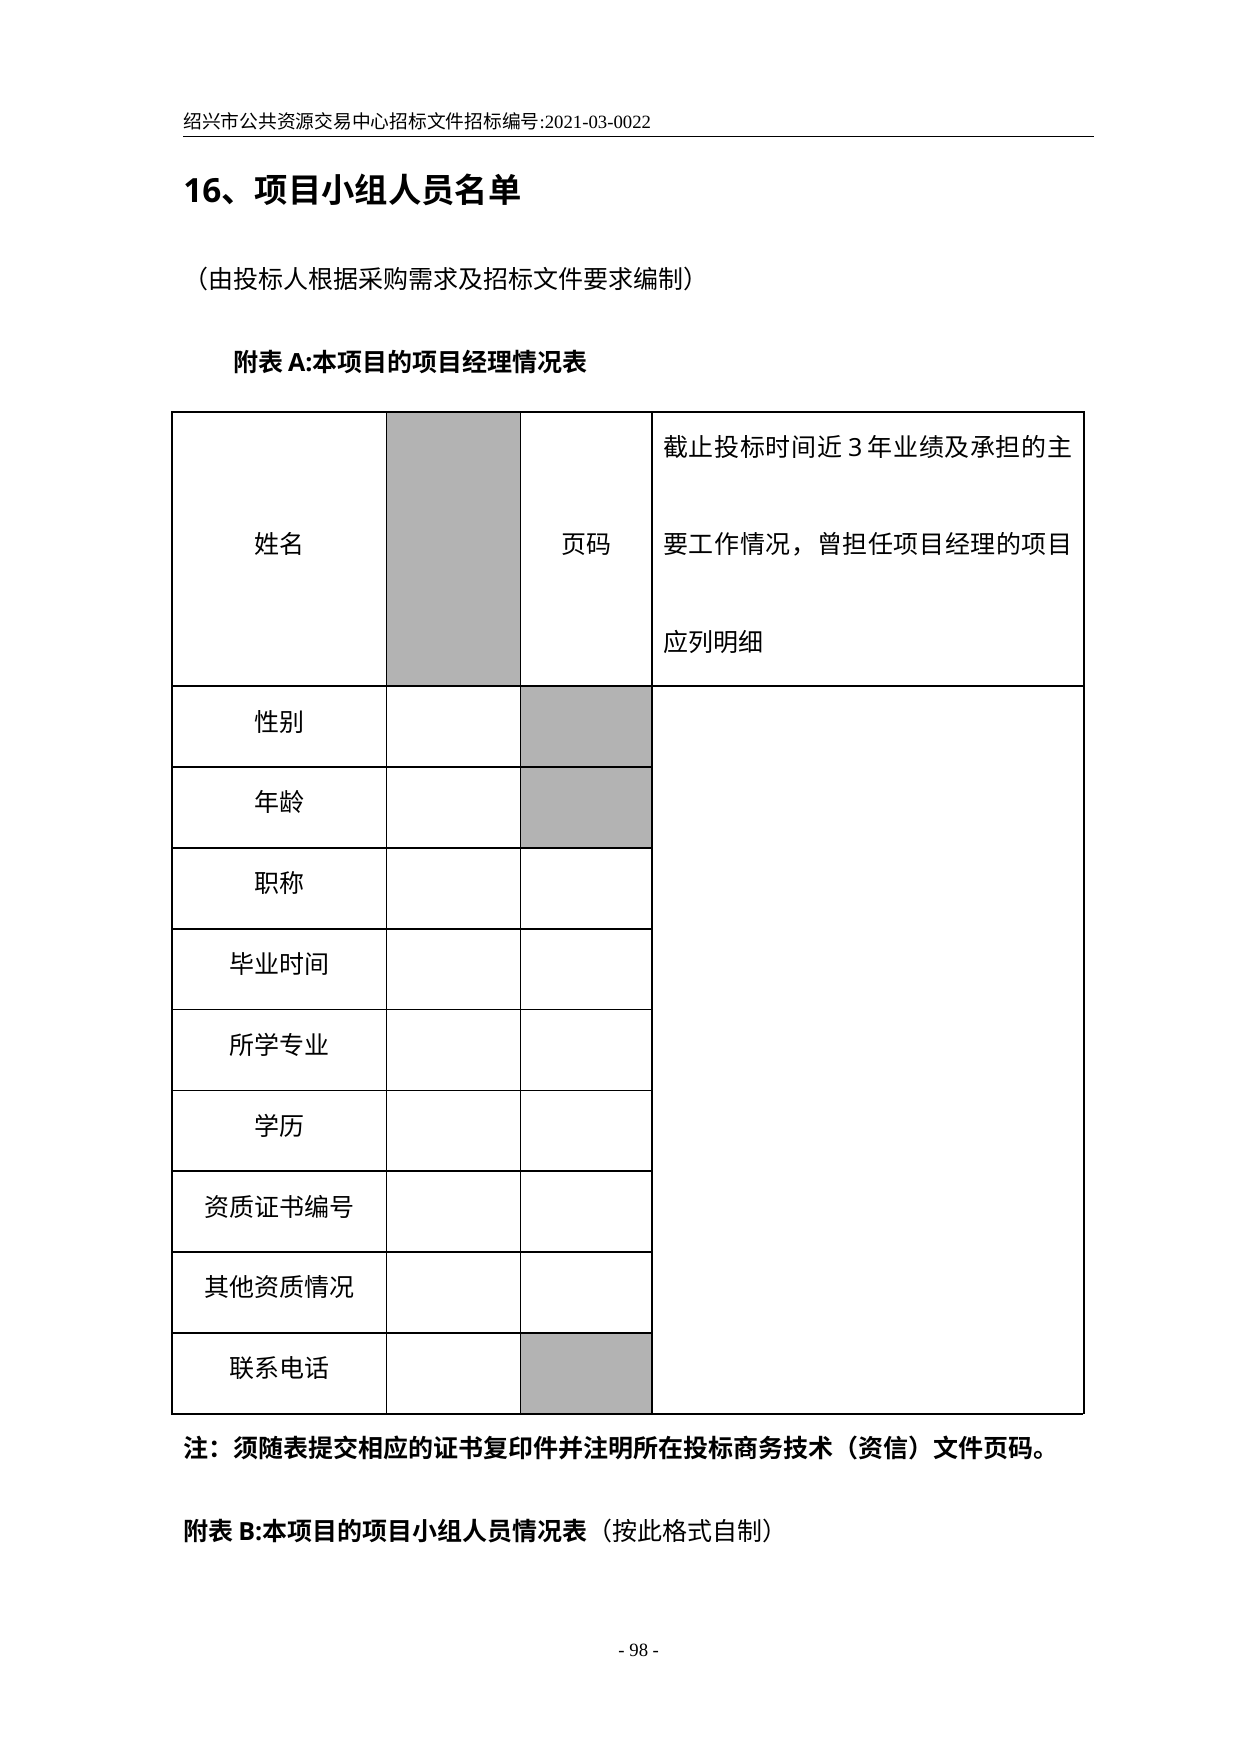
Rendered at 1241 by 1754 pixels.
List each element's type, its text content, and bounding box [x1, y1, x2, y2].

text 附表B:本项目的项目小组人员情况表（按此格式自制） [183, 1497, 1094, 1562]
table_header [387, 413, 520, 685]
table_cell 所学专业 [173, 1010, 386, 1089]
table_cell [521, 768, 651, 847]
table_cell 性别 [173, 687, 386, 766]
table_cell [387, 1010, 520, 1089]
text 附表A:本项目的项目经理情况表 [183, 328, 1094, 393]
table_cell [387, 768, 520, 847]
table_cell [521, 1010, 651, 1089]
table_header 截止投标时间近3年业绩及承担的主要工作情况，曾担任项目经理的项目应列明细 [653, 413, 1083, 685]
text 注：须随表提交相应的证书复印件并注明所在投标商务技术（资信）文件页码。 [183, 1414, 1094, 1479]
table_cell [521, 849, 651, 928]
table_cell 联系电话 [173, 1334, 386, 1413]
table_cell [653, 687, 1083, 1413]
table_header 页码 [521, 413, 651, 685]
table_cell [387, 1253, 520, 1332]
text 16、项目小组人员名单 [183, 156, 1094, 221]
table_cell [387, 930, 520, 1009]
table_cell [387, 1172, 520, 1251]
table_cell [387, 687, 520, 766]
table_cell 年龄 [173, 768, 386, 847]
table_cell [521, 1253, 651, 1332]
table_cell [387, 849, 520, 928]
table_cell [521, 687, 651, 766]
text （由投标人根据采购需求及招标文件要求编制） [183, 245, 1094, 310]
table_cell [387, 1091, 520, 1170]
table_cell [387, 1334, 520, 1413]
table_cell 职称 [173, 849, 386, 928]
table_cell [521, 1172, 651, 1251]
table_cell [521, 930, 651, 1009]
table_cell 其他资质情况 [173, 1253, 386, 1332]
table_cell 学历 [173, 1091, 386, 1170]
table_cell 毕业时间 [173, 930, 386, 1009]
table_cell 资质证书编号 [173, 1172, 386, 1251]
table_cell [521, 1334, 651, 1413]
table_header 姓名 [173, 413, 386, 685]
table_cell [521, 1091, 651, 1170]
